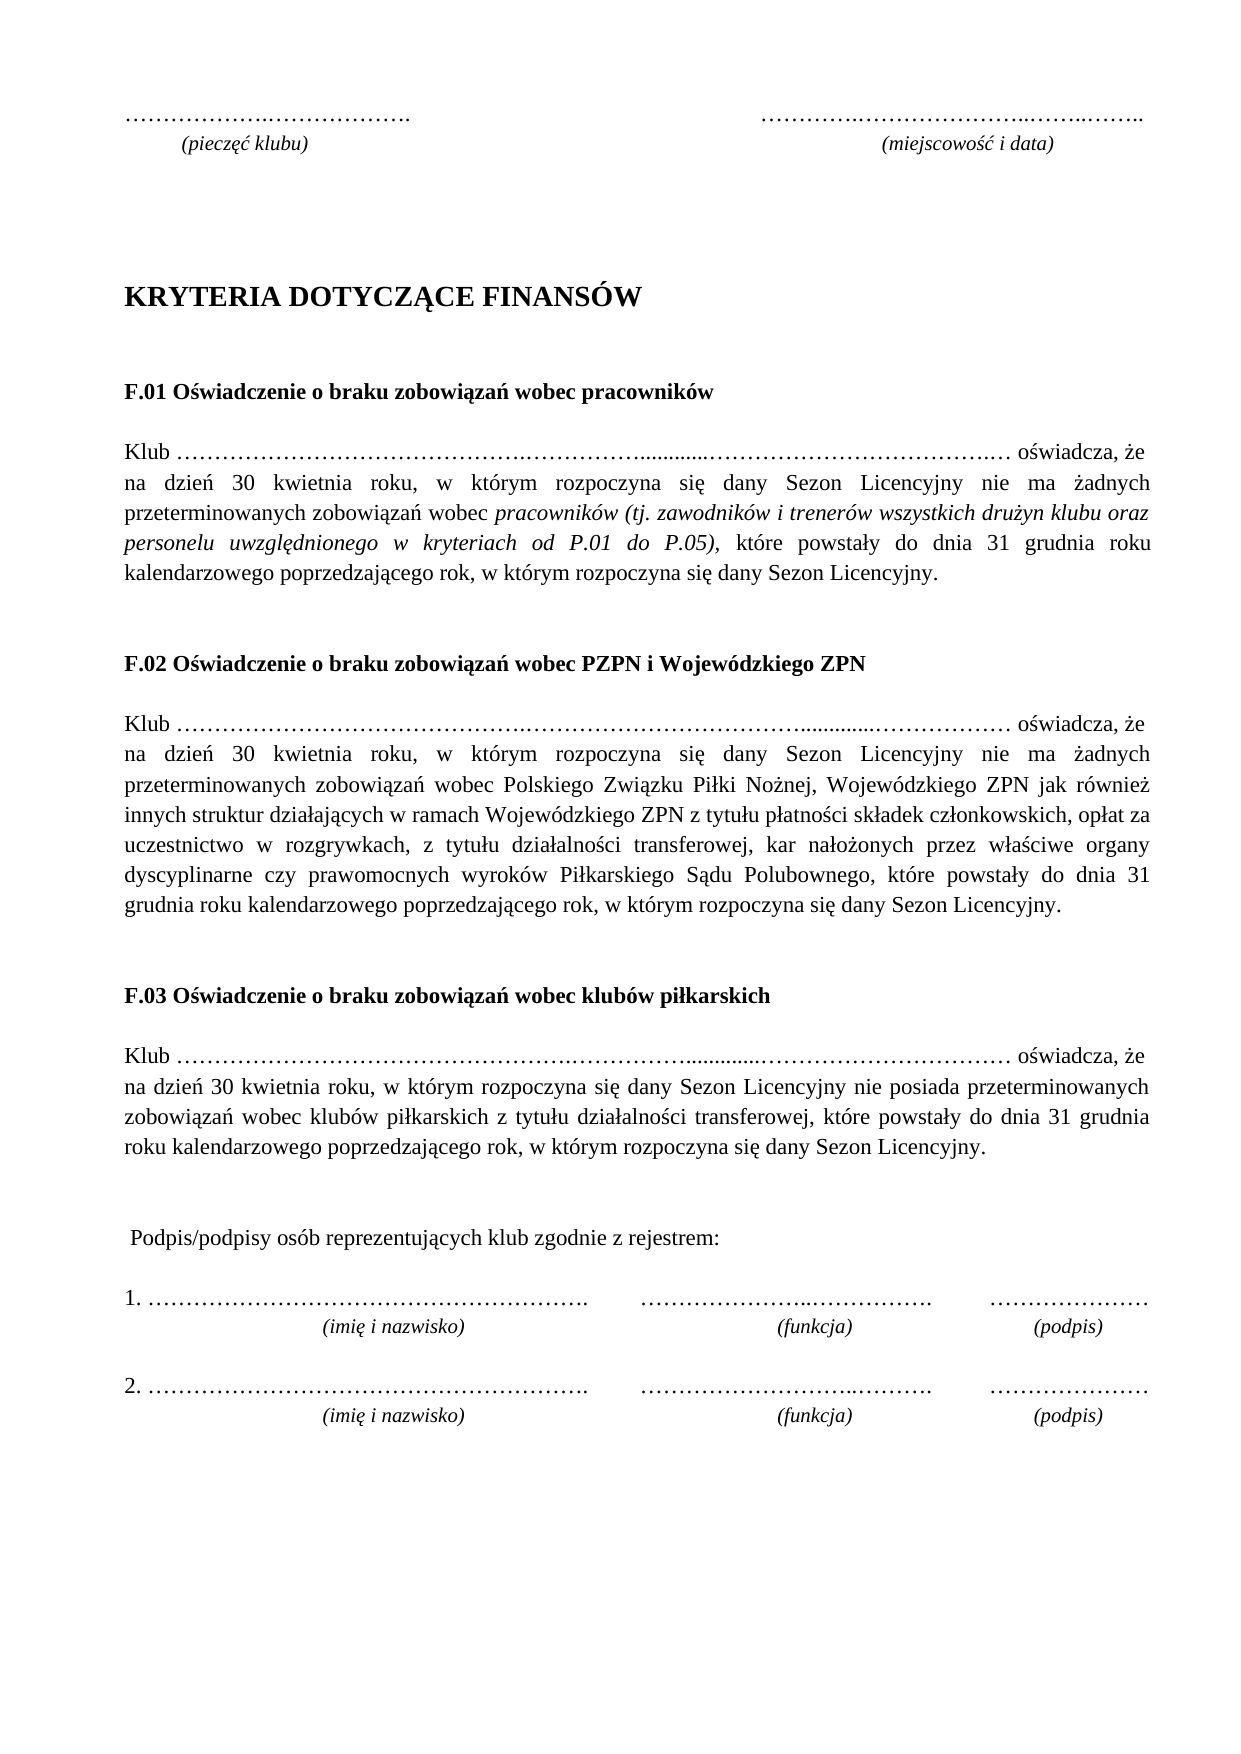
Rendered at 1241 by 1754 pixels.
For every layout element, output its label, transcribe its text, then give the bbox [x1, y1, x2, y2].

text (pieczęć klubu) (miejscowość i data) [124, 131, 1152, 155]
text na dzień 30 kwietnia roku, w którym rozpoczyna się dany Sezon Licencyjny nie ma żadnych przeterminowanych zobowiązań wobec Polskiego Związku Piłki Nożnej, Wojewódzkiego ZPN jak również innych struktur działających w ramach Wojewódzkiego ZPN z tytułu płatności składek członkowskich, opłat za uczestnictwo w rozgrywkach, z tytułu działalności transferowej, kar nałożonych przez właściwe organy dyscyplinarne czy prawomocnych wyroków Piłkarskiego Sądu Polubownego, które powstały do dnia 31 grudnia roku kalendarzowego poprzedzającego rok, w którym rozpoczyna się dany Sezon Licencyjny. [124, 741, 1152, 918]
text Klub …………………………………………….…………….............…………………………… oświadcza, że [124, 1043, 1152, 1069]
text (imię i nazwisko) (funkcja) (podpis) [124, 1314, 1152, 1338]
text F.02 Oświadczenie o braku zobowiązań wobec PZPN i Wojewódzkiego ZPN [124, 650, 1152, 676]
text Klub ……………………………………….……………............……………………………….… oświadcza, że [124, 438, 1152, 465]
text Podpis/podpisy osób reprezentujących klub zgodnie z rejestrem: [124, 1224, 1152, 1250]
text 1. …………………………………………………. …………………..……………. ………………… [124, 1284, 1152, 1311]
text ……………….………………. ………….…………………..……..…….. [124, 100, 1152, 127]
text (imię i nazwisko) (funkcja) (podpis) [124, 1403, 1152, 1427]
text F.01 Oświadczenie o braku zobowiązań wobec pracowników [124, 378, 1152, 404]
text KRYTERIA DOTYCZĄCE FINANSÓW [124, 279, 1152, 313]
text Klub ……………………………………….……………………………….............……………… oświadcza, że [124, 710, 1152, 737]
text 2. …………………………………………………. ………………………..………. ………………… [124, 1373, 1152, 1399]
text F.03 Oświadczenie o braku zobowiązań wobec klubów piłkarskich [124, 982, 1152, 1008]
text na dzień 30 kwietnia roku, w którym rozpoczyna się dany Sezon Licencyjny nie ma żadnych przeterminowanych zobowiązań wobec pracowników (tj. zawodników i trenerów wszystkich drużyn klubu oraz personelu uwzględnionego w kryteriach od P.01 do P.05), które powstały do dnia 31 grudnia roku kalendarzowego poprzedzającego rok, w którym rozpoczyna się dany Sezon Licencyjny. [124, 469, 1152, 586]
text na dzień 30 kwietnia roku, w którym rozpoczyna się dany Sezon Licencyjny nie posiada przeterminowanych zobowiązań wobec klubów piłkarskich z tytułu działalności transferowej, które powstały do dnia 31 grudnia roku kalendarzowego poprzedzającego rok, w którym rozpoczyna się dany Sezon Licencyjny. [124, 1073, 1152, 1159]
